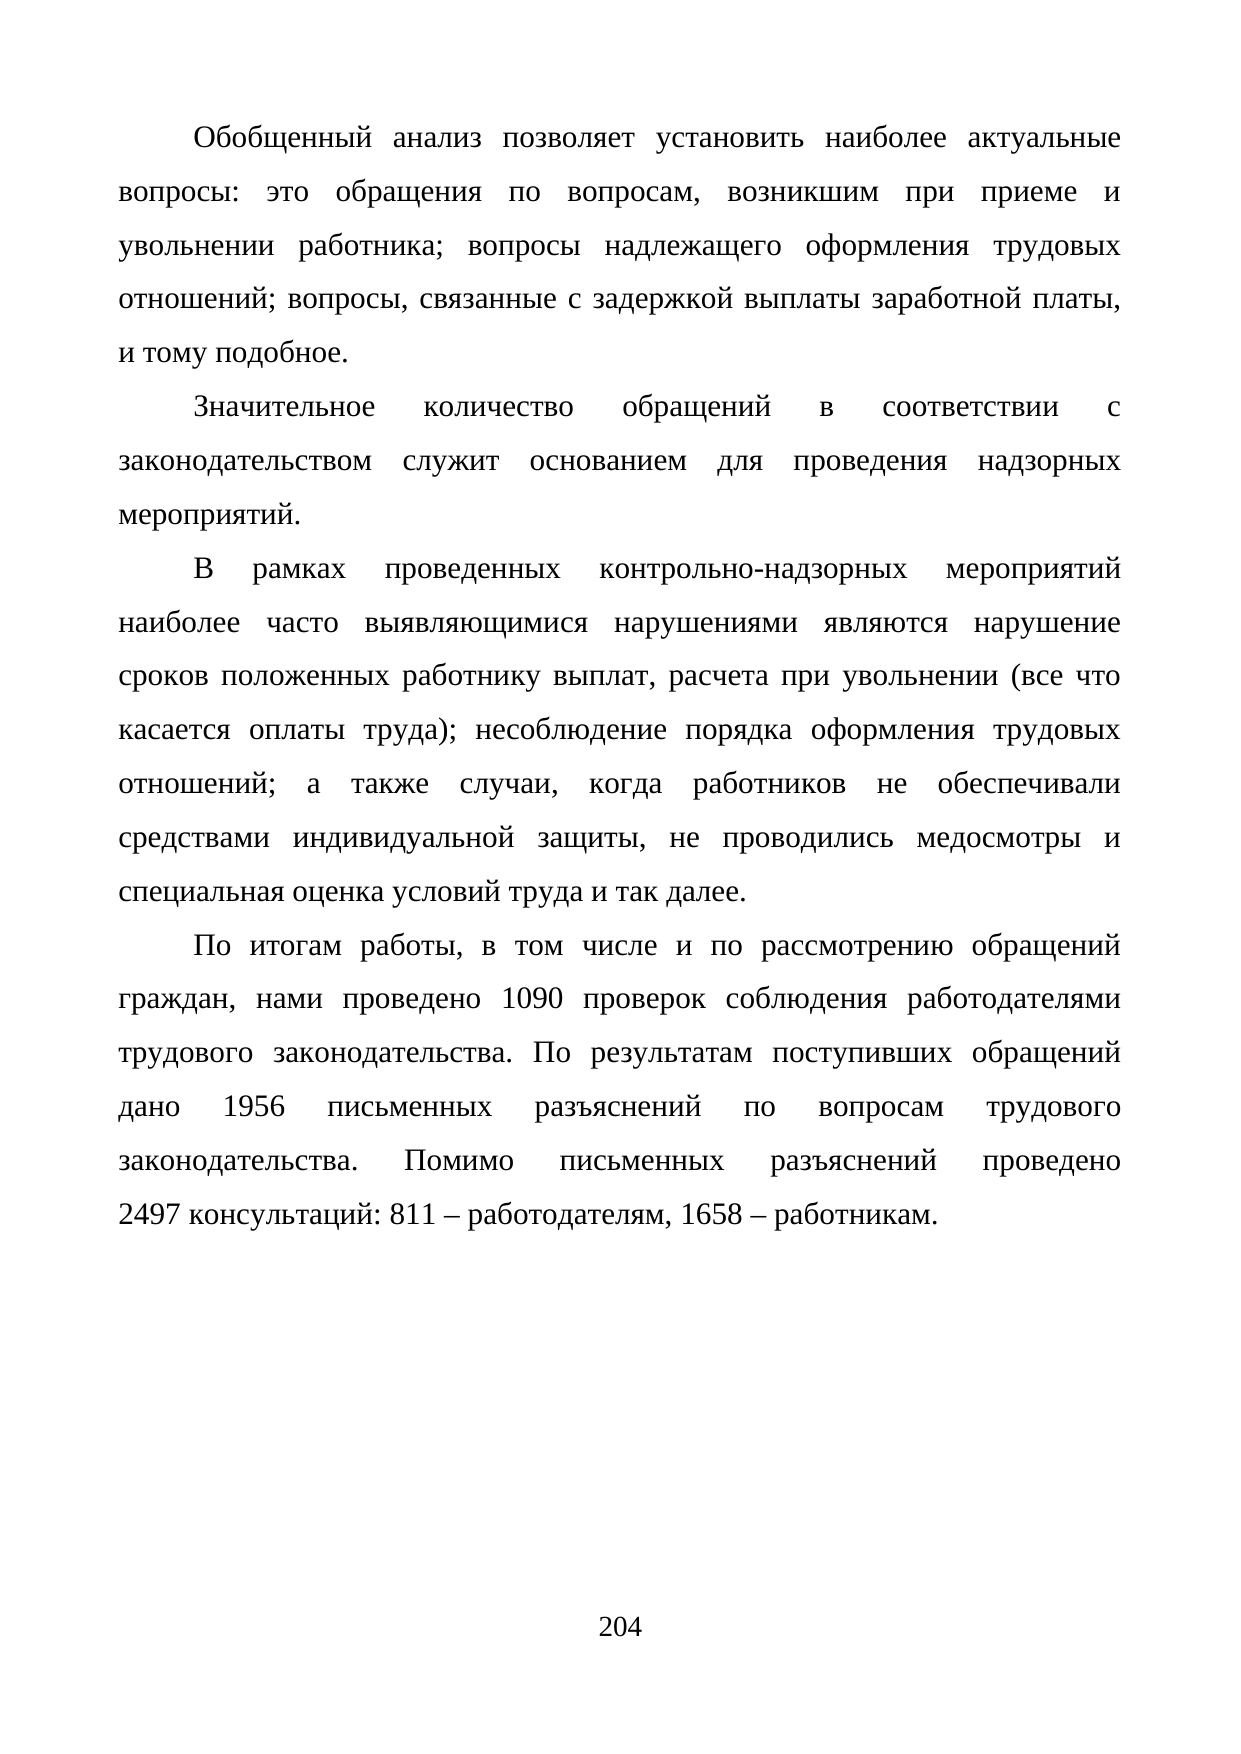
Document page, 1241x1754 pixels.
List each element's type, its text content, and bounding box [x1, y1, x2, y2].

text По итогам работы, в том числе и по рассмотрению обращений граждан, нами проведено 1090 проверок соблюдения работодателями трудового законодательства. По результатам поступивших обращений дано 1956 письменных разъяснений по вопросам трудового законодательства. Помимо письменных разъяснений проведено 2497 консультаций: 811 – работодателям, 1658 – работникам. [118, 926, 1122, 1231]
text В рамках проведенных контрольно-надзорных мероприятий наиболее часто выявляющимися нарушениями являются нарушение сроков положенных работнику выплат, расчета при увольнении (все что касается оплаты труда); несоблюдение порядка оформления трудовых отношений; а также случаи, когда работников не обеспечивали средствами индивидуальной защиты, не проводились медосмотры и специальная оценка условий труда и так далее. [118, 549, 1122, 908]
text Значительное количество обращений в соответствии с законодательством служит основанием для проведения надзорных мероприятий. [118, 387, 1122, 531]
text Обобщенный анализ позволяет установить наиболее актуальные вопросы: это обращения по вопросам, возникшим при приеме и увольнении работника; вопросы надлежащего оформления трудовых отношений; вопросы, связанные с задержкой выплаты заработной платы, и тому подобное. [118, 118, 1122, 369]
